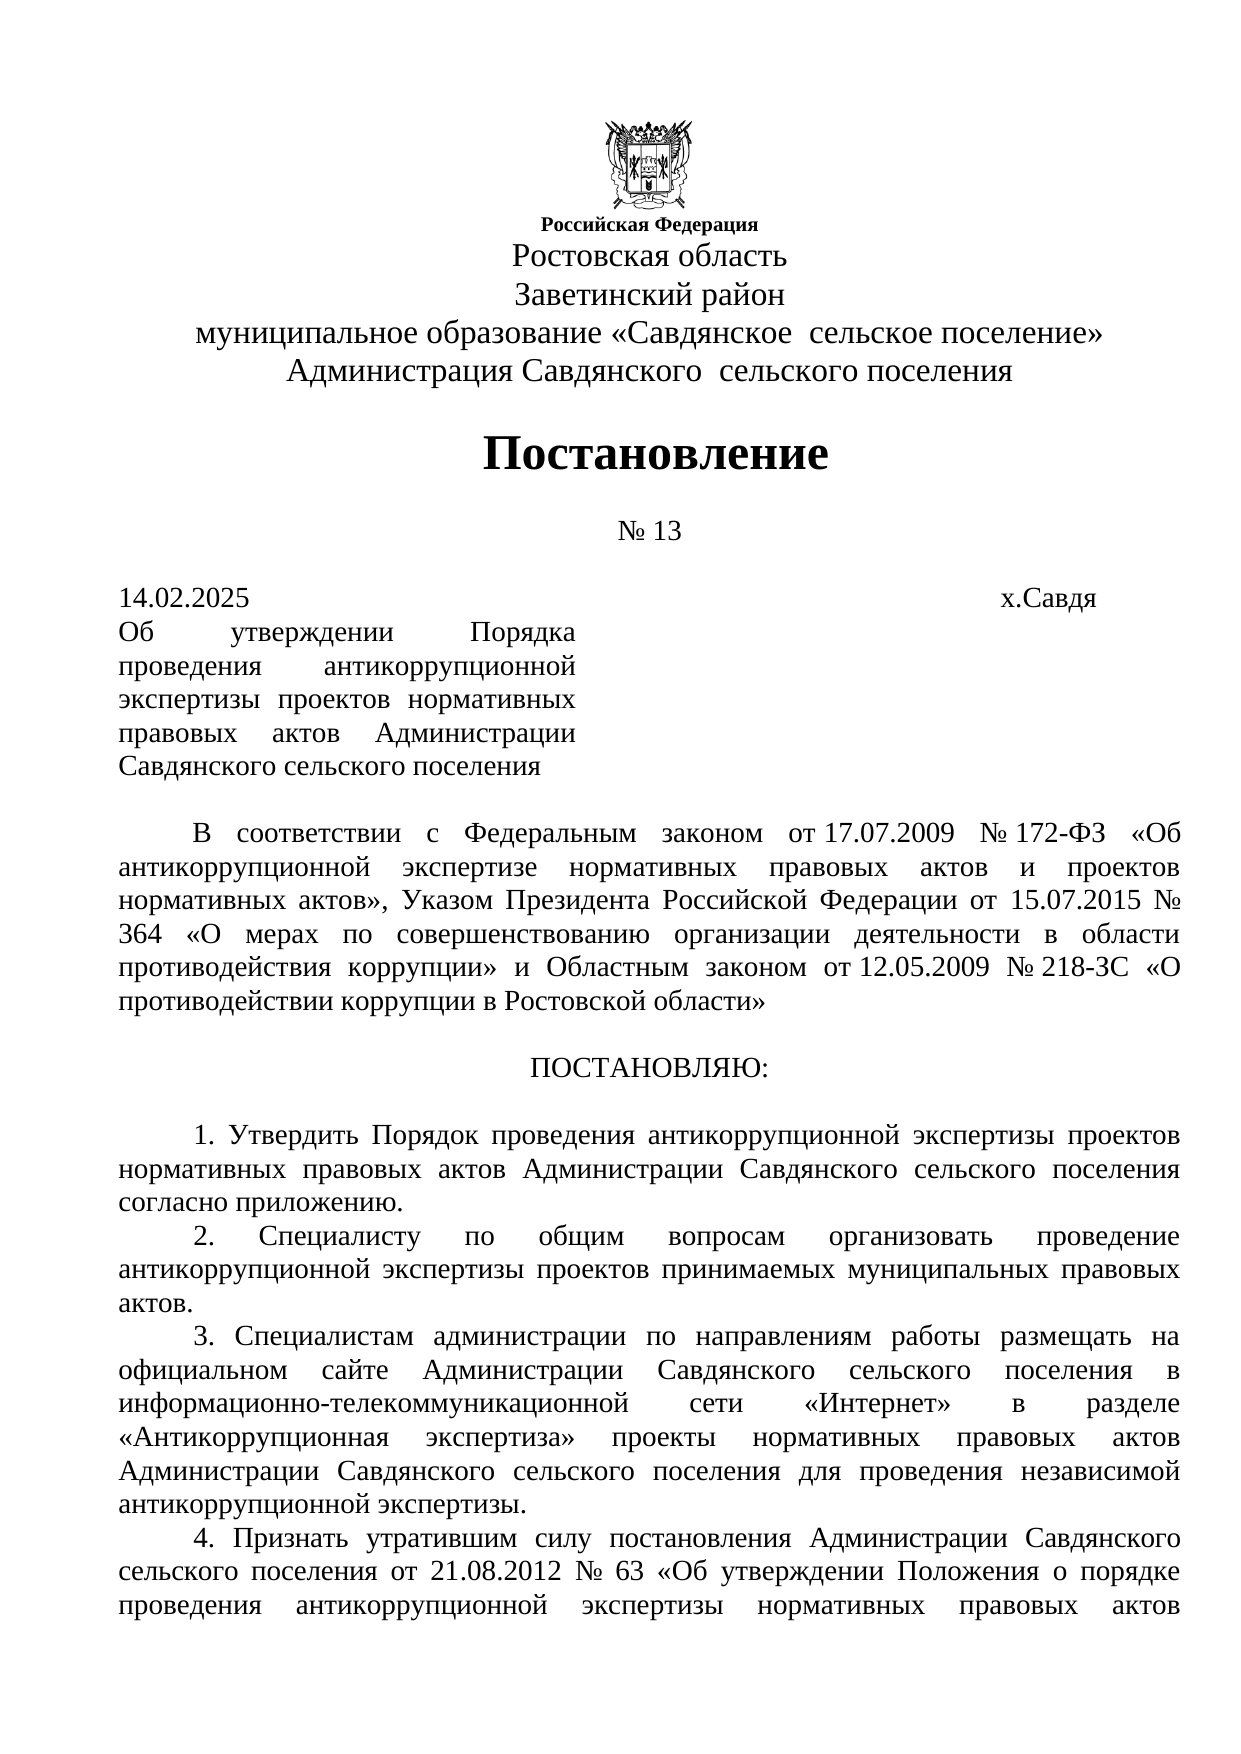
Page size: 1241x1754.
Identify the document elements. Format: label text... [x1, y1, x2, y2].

text 14.02.2025 х.Савдя [118, 581, 1181, 614]
text Российская Федерация [118, 212, 1181, 236]
text 1. Утвердить Порядок проведения антикоррупционной экспертизы проектов нормативных правовых актов Администрации Савдянского сельского поселения согласно приложению. [118, 1117, 1181, 1218]
text ПОСТАНОВЛЯЮ: [118, 1050, 1181, 1084]
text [118, 1520, 1181, 1620]
text Заветинский район [118, 274, 1181, 312]
text В соответствии с Федеральным законом от 17.07.2009 № 172-ФЗ «Об антикоррупционной экспертизе нормативных правовых актов и проектов нормативных актов», Указом Президента Российской Федерации от 15.07.2015 № 364 «О мерах по совершенствованию организации деятельности в области противодействия коррупции» и Областным законом от 12.05.2009 № 218-ЗС «О противодействии коррупции в Ростовской области» [118, 815, 1181, 1017]
text 3. Специалистам администрации по направлениям работы размещать на официальном сайте Администрации Савдянского сельского поселения в информационно-телекоммуникационной сети «Интернет» в разделе «Антикоррупционная экспертиза» проекты нормативных правовых актов Администрации Савдянского сельского поселения для проведения независимой антикоррупционной экспертизы. [118, 1318, 1181, 1520]
text муниципальное образование «Савдянское сельское поселение» [118, 312, 1181, 351]
table_header Об утверждении Порядка проведения антикоррупционной экспертизы проектов нормативных правовых актов Администрации Савдянского сельского поселения [118, 614, 576, 782]
picture [603, 118, 696, 212]
text Постановление [231, 422, 1081, 480]
text 2. Специалисту по общим вопросам организовать проведение антикоррупционной экспертизы проектов принимаемых муниципальных правовых актов. [118, 1218, 1181, 1318]
text № 13 [118, 513, 1181, 547]
text Администрация Савдянского сельского поселения [118, 351, 1181, 389]
text Ростовская область [118, 236, 1181, 274]
